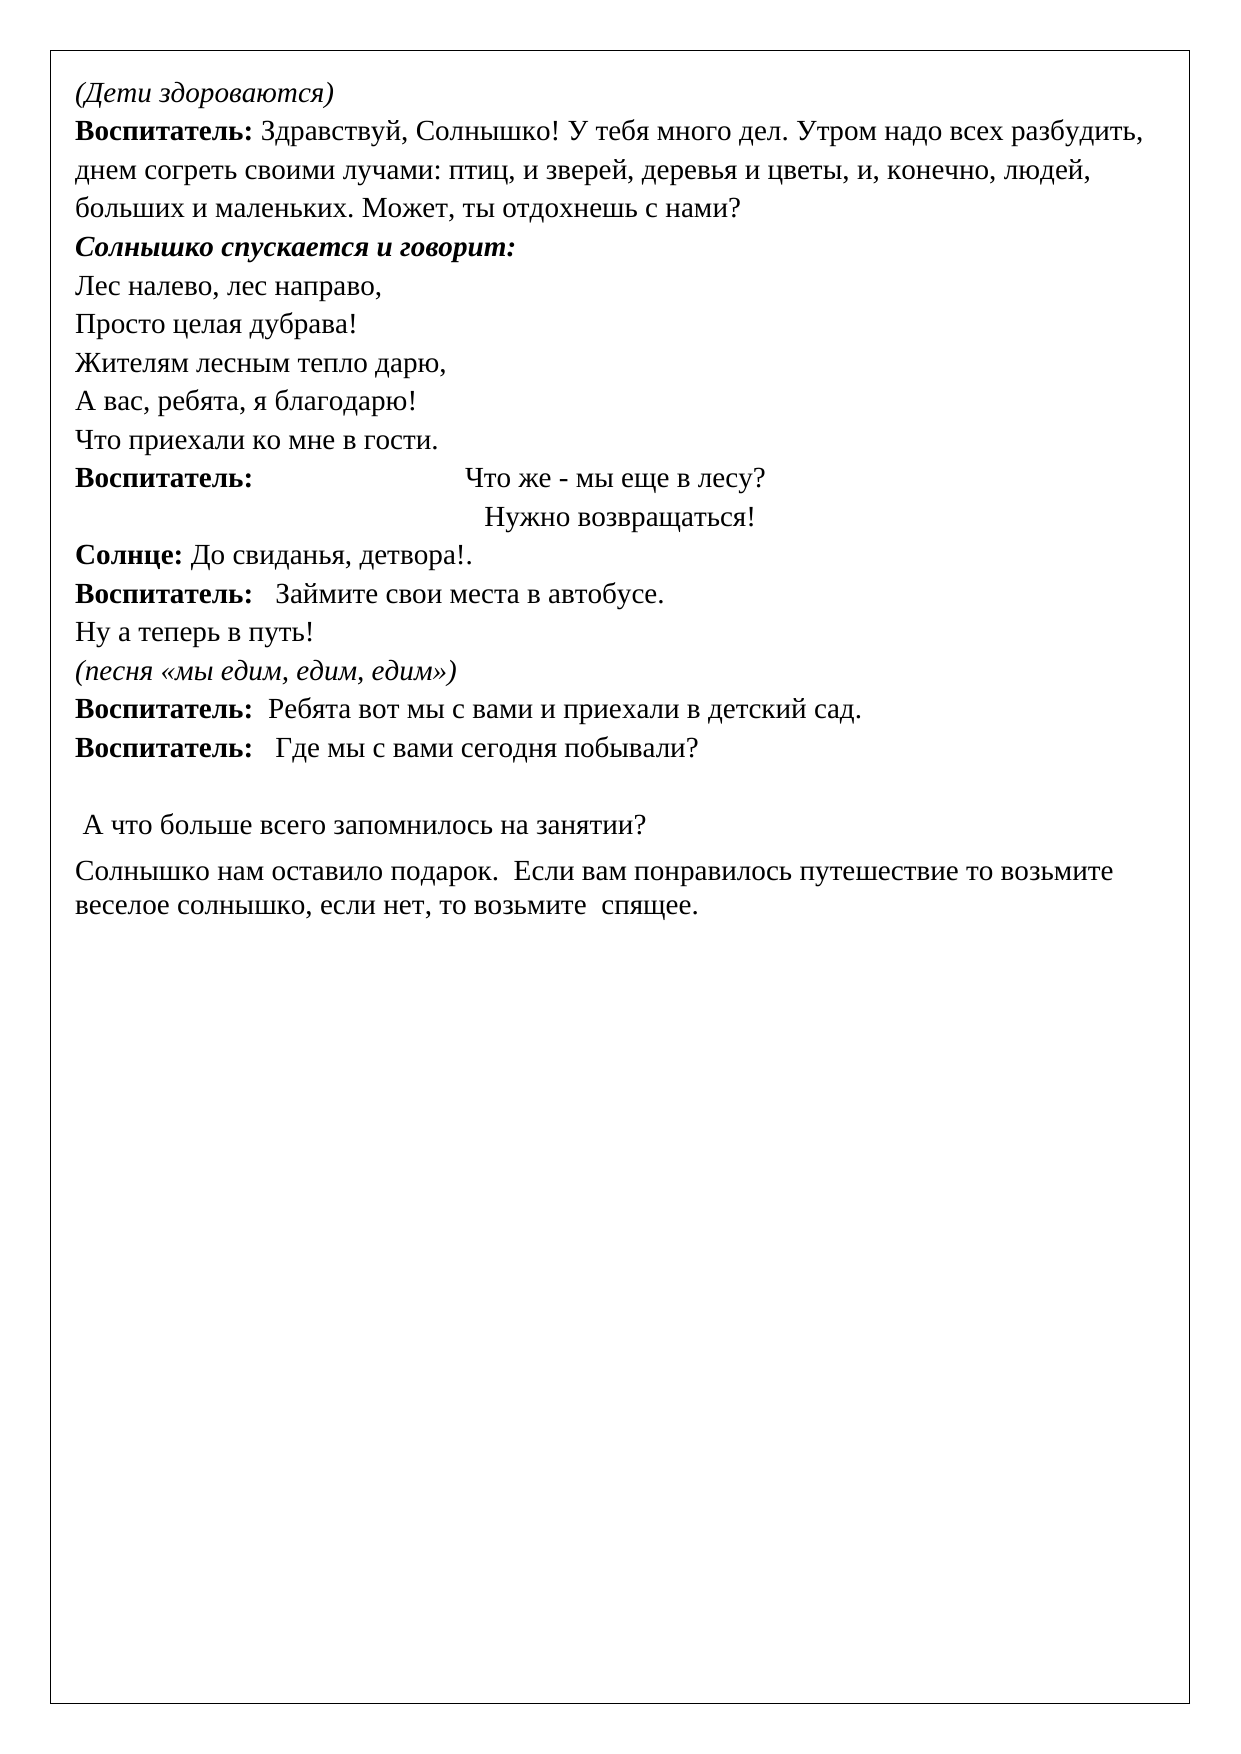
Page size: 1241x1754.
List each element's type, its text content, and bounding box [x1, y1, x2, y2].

text Воспитатель: Что же - мы еще в лесу? [75, 460, 1165, 494]
text Просто целая дубрава! [75, 306, 1165, 340]
text Что приехали ко мне в гости. [75, 422, 1165, 455]
text Ну а теперь в путь! [75, 614, 1165, 648]
text Жителям лесным тепло дарю, [75, 345, 1165, 378]
text Воспитатель: Где мы с вами сегодня побывали? [75, 730, 1165, 764]
text Лес налево, лес направо, [75, 268, 1165, 301]
text Солнце: До свиданья, детвора!. [75, 537, 1165, 571]
text А что больше всего запомнилось на занятии? [75, 807, 1165, 841]
text Воспитатель: Займите свои места в автобусе. [75, 576, 1165, 609]
text Солнышко нам оставило подарок. Если вам понравилось путешествие то возьмите веселое солнышко, если нет, то возьмите спящее. [75, 853, 1165, 920]
text А вас, ребята, я благодарю! [75, 383, 1165, 417]
text Нужно возвращаться! [75, 499, 1165, 532]
text Воспитатель: Ребята вот мы с вами и приехали в детский сад. [75, 692, 1165, 725]
text Воспитатель: Здравствуй, Солнышко! У тебя много дел. Утром надо всех разбудить, днем согреть своими лучами: птиц, и зверей, деревья и цветы, и, конечно, людей, больших и маленьких. Может, ты отдохнешь с нами? [75, 113, 1165, 224]
text (песня «мы едим, едим, едим») [75, 653, 1165, 687]
text Солнышко спускается и говорит: [75, 229, 1165, 263]
text (Дети здороваются) [75, 75, 1165, 108]
